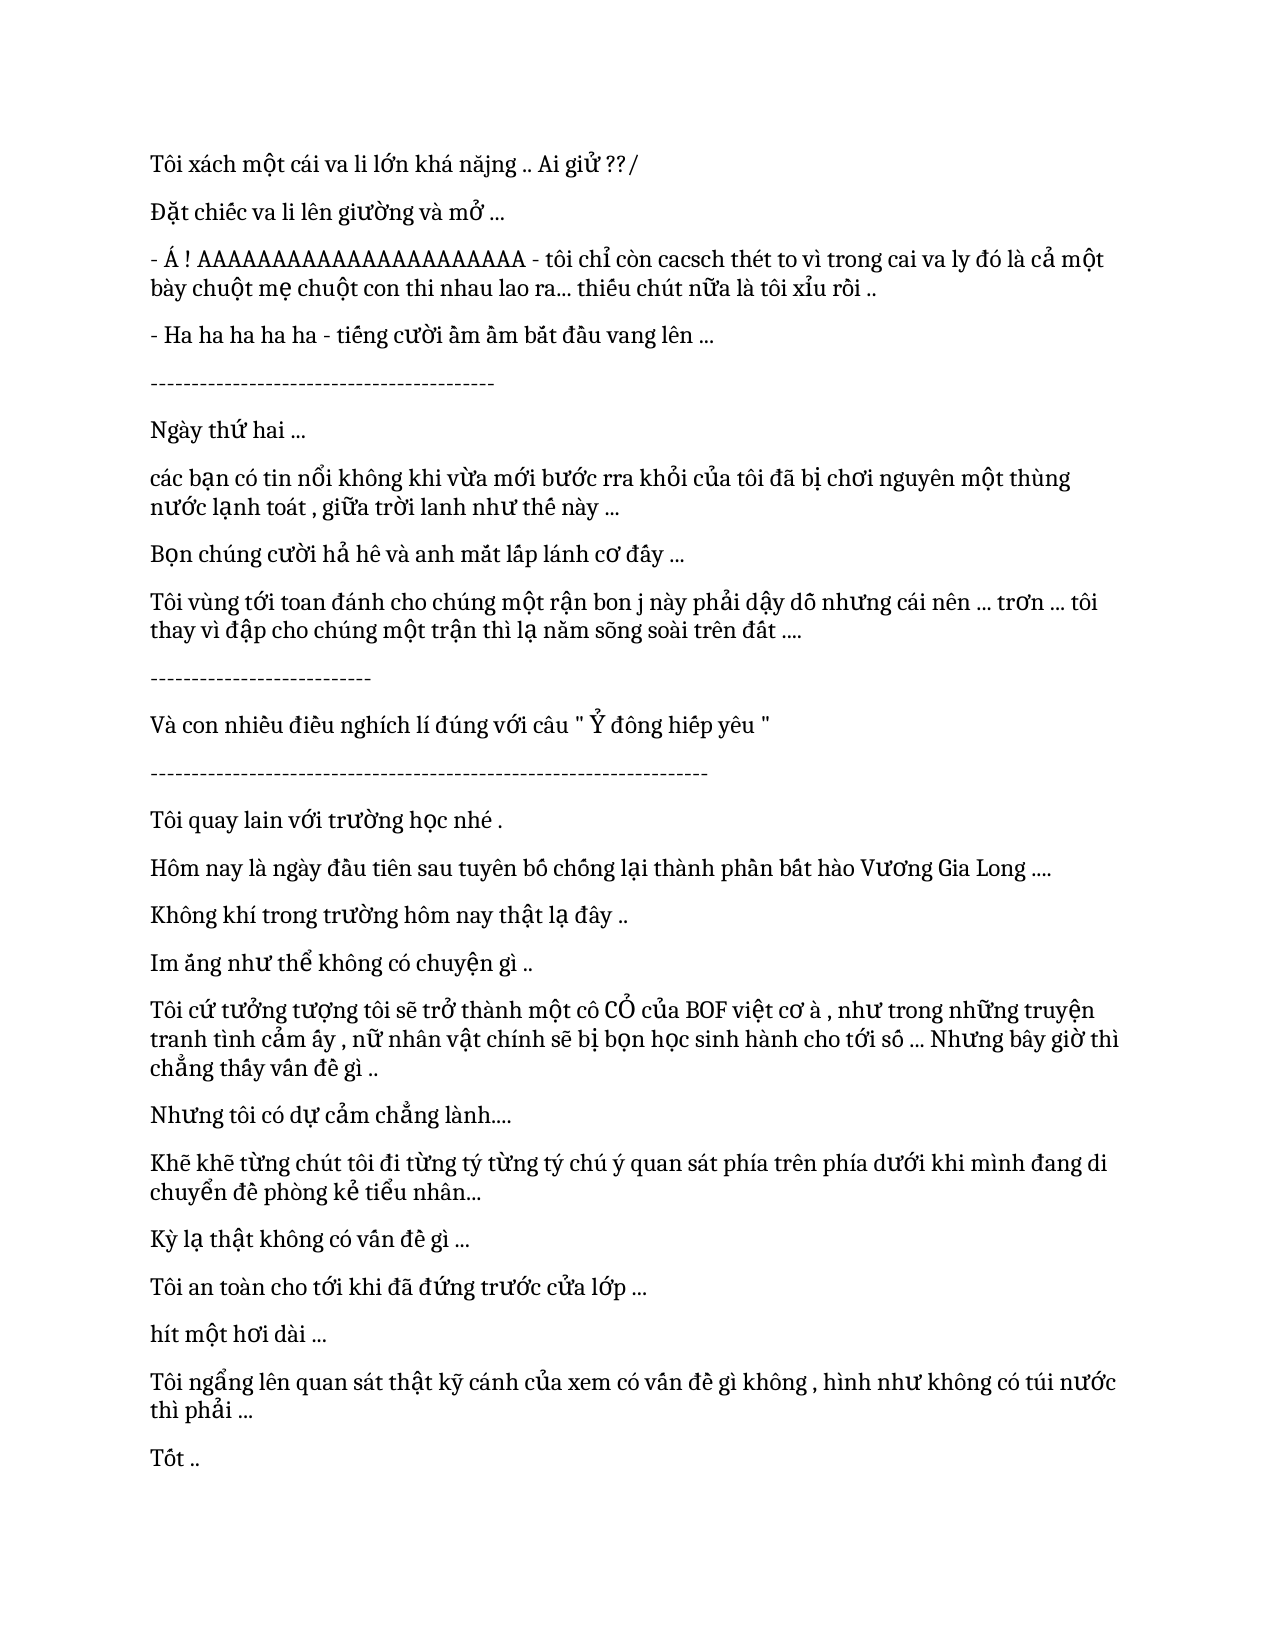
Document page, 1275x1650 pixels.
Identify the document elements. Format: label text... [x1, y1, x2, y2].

text Im ắng như thể không có chuyện gì .. [150, 949, 1125, 977]
text --------------------------- [150, 664, 1125, 692]
text - Á ! AAAAAAAAAAAAAAAAAAAAAA - tôi chỉ còn cacsch thét to vì trong cai va ly đó là cả một bày chuột mẹ chuột con thi nhau lao ra... thiếu chút nữa là tôi xỉu rồi .. [150, 245, 1125, 302]
text Và con nhiều điều nghích lí đúng với câu " Ỷ đông hiếp yêu " [150, 711, 1125, 740]
text - Ha ha ha ha ha - tiếng cười ầm ầm bắt đầu vang lên ... [150, 321, 1125, 350]
text các bạn có tin nổi không khi vừa mới bước rra khỏi của tôi đã bị chơi nguyên một thùng nước lạnh toát , giữa trời lanh như thế này ... [150, 464, 1125, 521]
text Hôm nay là ngày đầu tiên sau tuyên bố chống lại thành phần bất hào Vương Gia Long .... [150, 854, 1125, 882]
text Tôi cứ tưởng tượng tôi sẽ trở thành một cô CỎ của BOF việt cơ à , như trong những truyện tranh tình cảm ấy , nữ nhân vật chính sẽ bị bọn học sinh hành cho tới số ... Nhưng bây giờ thì chẳng thấy vấn đề gì .. [150, 996, 1125, 1082]
text Tốt .. [150, 1444, 1125, 1472]
text Tôi ngẩng lên quan sát thật kỹ cánh của xem có vấn đề gì không , hình như không có túi nước thì phải ... [150, 1367, 1125, 1425]
text ------------------------------------------ [150, 369, 1125, 397]
text Tôi an toàn cho tới khi đã đứng trước cửa lớp ... [150, 1272, 1125, 1301]
text Đặt chiếc va li lên giường và mở ... [150, 197, 1125, 226]
text Bọn chúng cười hả hê và anh mắt lấp lánh cơ đấy ... [150, 540, 1125, 569]
text Khẽ khẽ từng chút tôi đi từng tý từng tý chú ý quan sát phía trên phía dưới khi mình đang di chuyển đề phòng kẻ tiểu nhân... [150, 1149, 1125, 1206]
text -------------------------------------------------------------------- [150, 759, 1125, 787]
text hít một hơi dài ... [150, 1320, 1125, 1349]
text Kỳ lạ thật không có vấn đề gì ... [150, 1225, 1125, 1254]
text Không khí trong trường hôm nay thật lạ đây .. [150, 901, 1125, 930]
text Ngày thứ hai ... [150, 416, 1125, 445]
text Nhưng tôi có dự cảm chẳng lành.... [150, 1101, 1125, 1130]
text Tôi quay lain với trường học nhé . [150, 806, 1125, 835]
text Tôi vùng tới toan đánh cho chúng một rận bon j này phải dậy dỗ nhưng cái nên ... trơn ... tôi thay vì đập cho chúng một trận thì lạ nằm sõng soài trên đất .... [150, 587, 1125, 645]
text Tôi xách một cái va li lớn khá năjng .. Ai giử ??/ [150, 150, 1125, 179]
